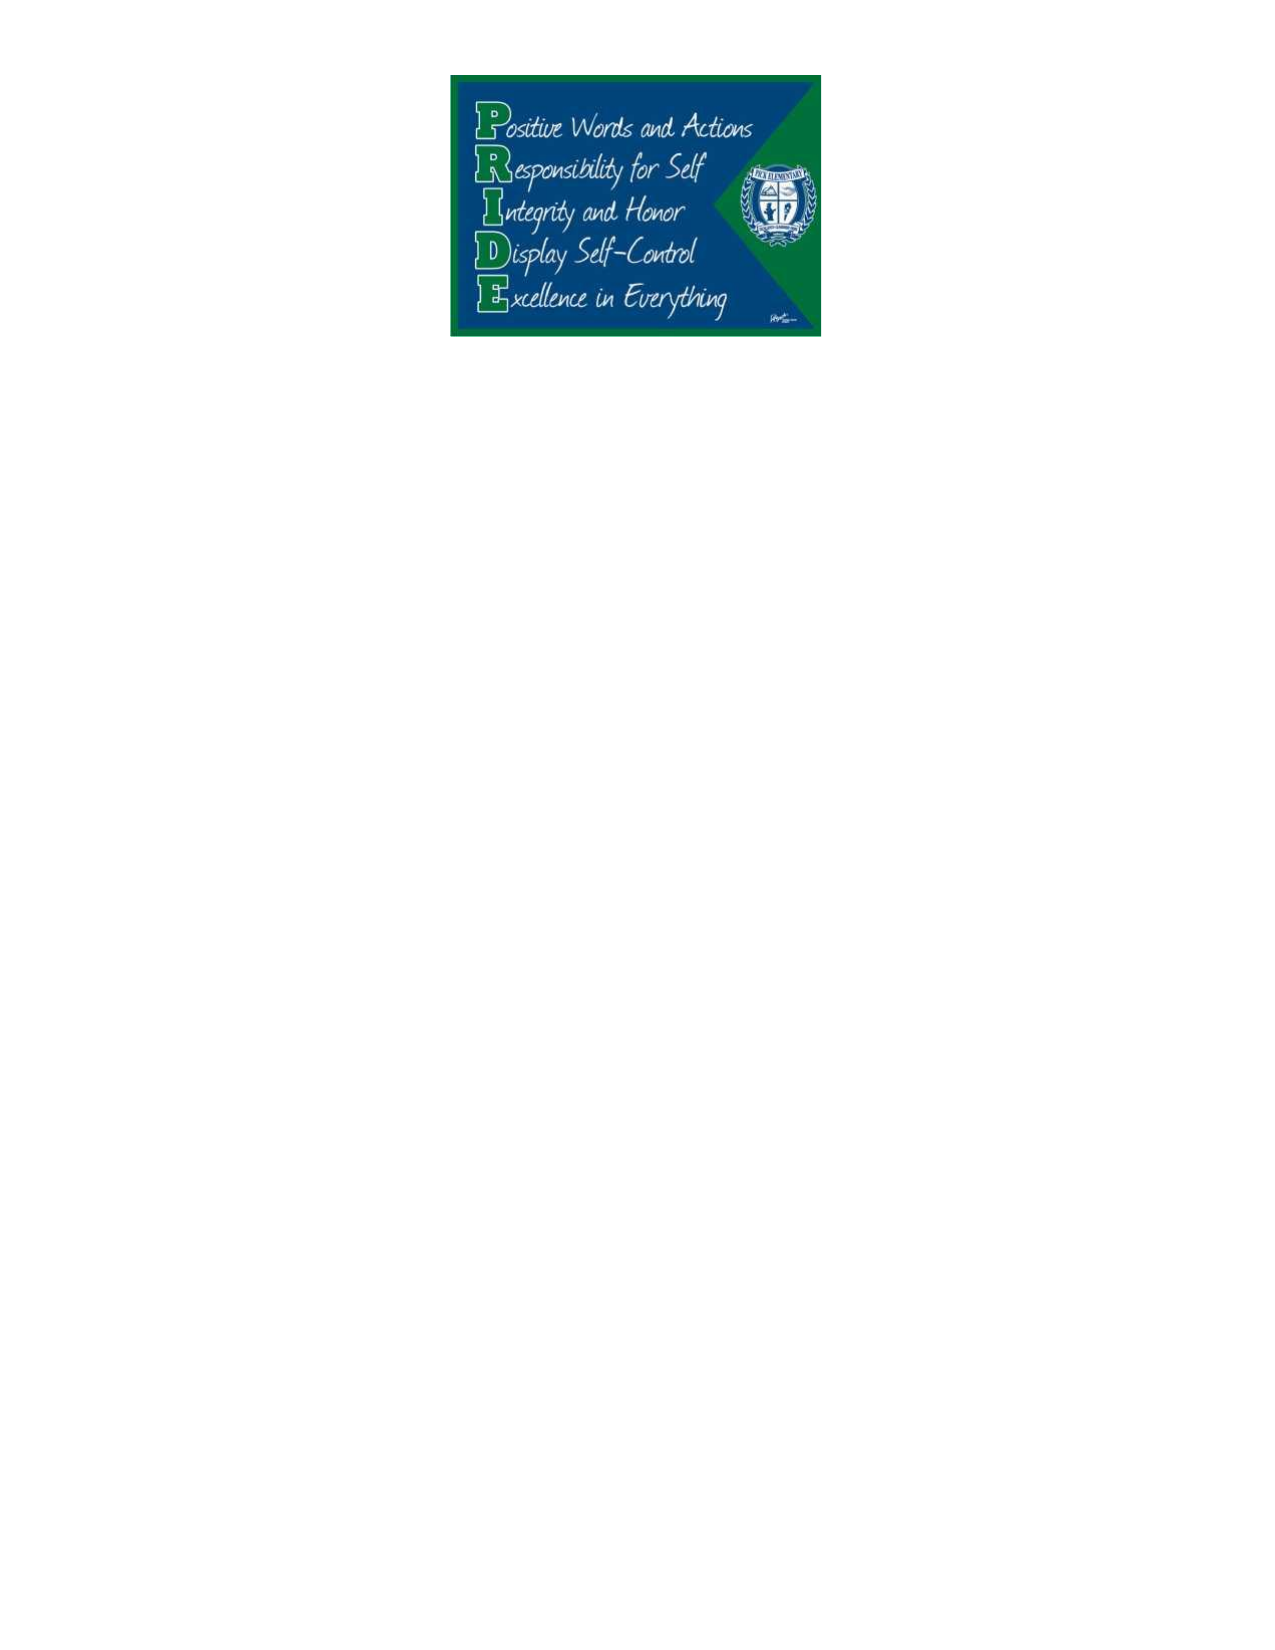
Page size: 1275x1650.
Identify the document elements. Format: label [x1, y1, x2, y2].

picture [450, 75, 822, 337]
